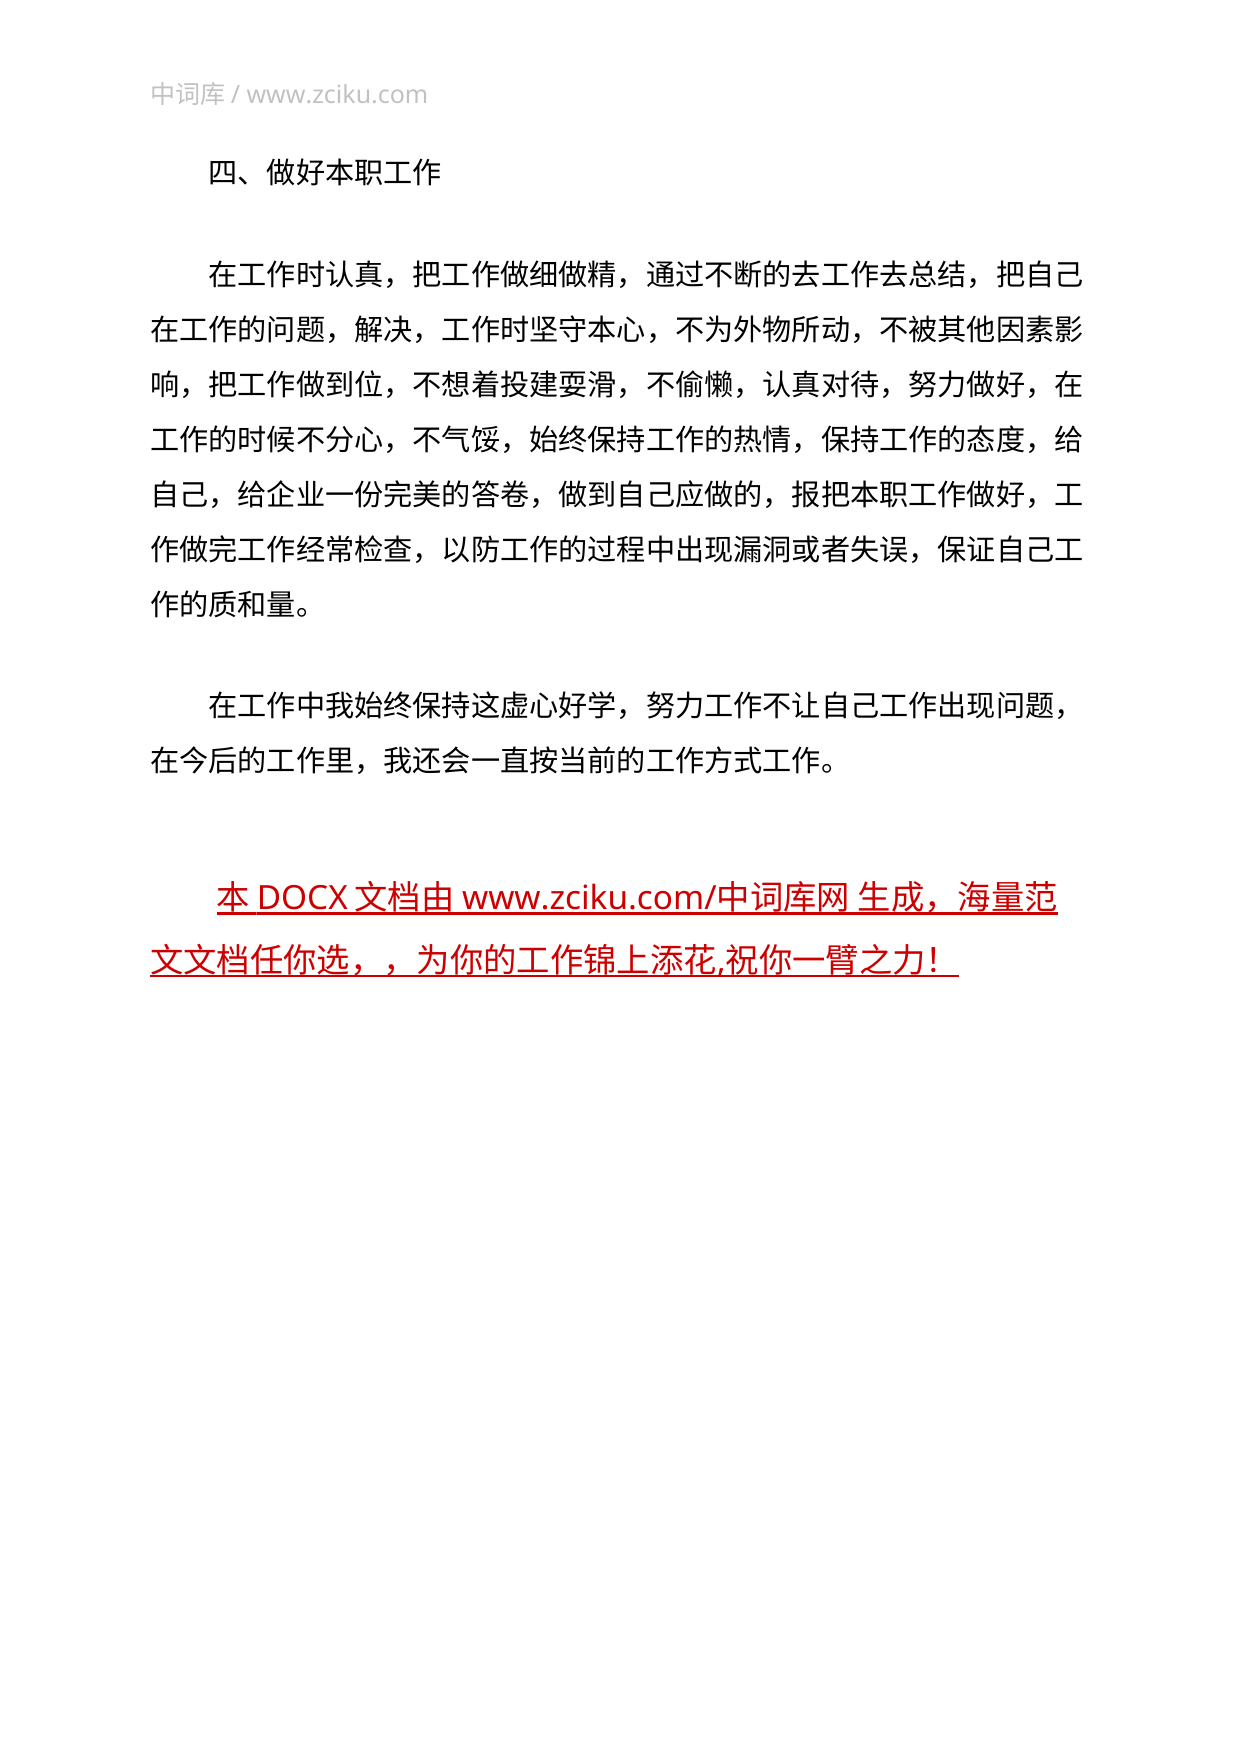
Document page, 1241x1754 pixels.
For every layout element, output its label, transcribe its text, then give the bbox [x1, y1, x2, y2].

text 在工作中我始终保持这虚心好学，努力工作不让自己工作出现问题，在今后的工作里，我还会一直按当前的工作方式工作。 [150, 683, 1090, 780]
text 四、做好本职工作 [150, 150, 1090, 192]
text 本DOCX文档由 www.zciku.com/中词库网 生成，海量范文文档任你选，，为你的工作锦上添花,祝你一臂之力！ [150, 871, 1090, 982]
text 在工作时认真，把工作做细做精，通过不断的去工作去总结，把自己在工作的问题，解决，工作时坚守本心，不为外物所动，不被其他因素影响，把工作做到位，不想着投建耍滑，不偷懒，认真对待，努力做好，在工作的时候不分心，不气馁，始终保持工作的热情，保持工作的态度，给自己，给企业一份完美的答卷，做到自己应做的，报把本职工作做好，工作做完工作经常检查，以防工作的过程中出现漏洞或者失误，保证自己工作的质和量。 [150, 252, 1090, 623]
